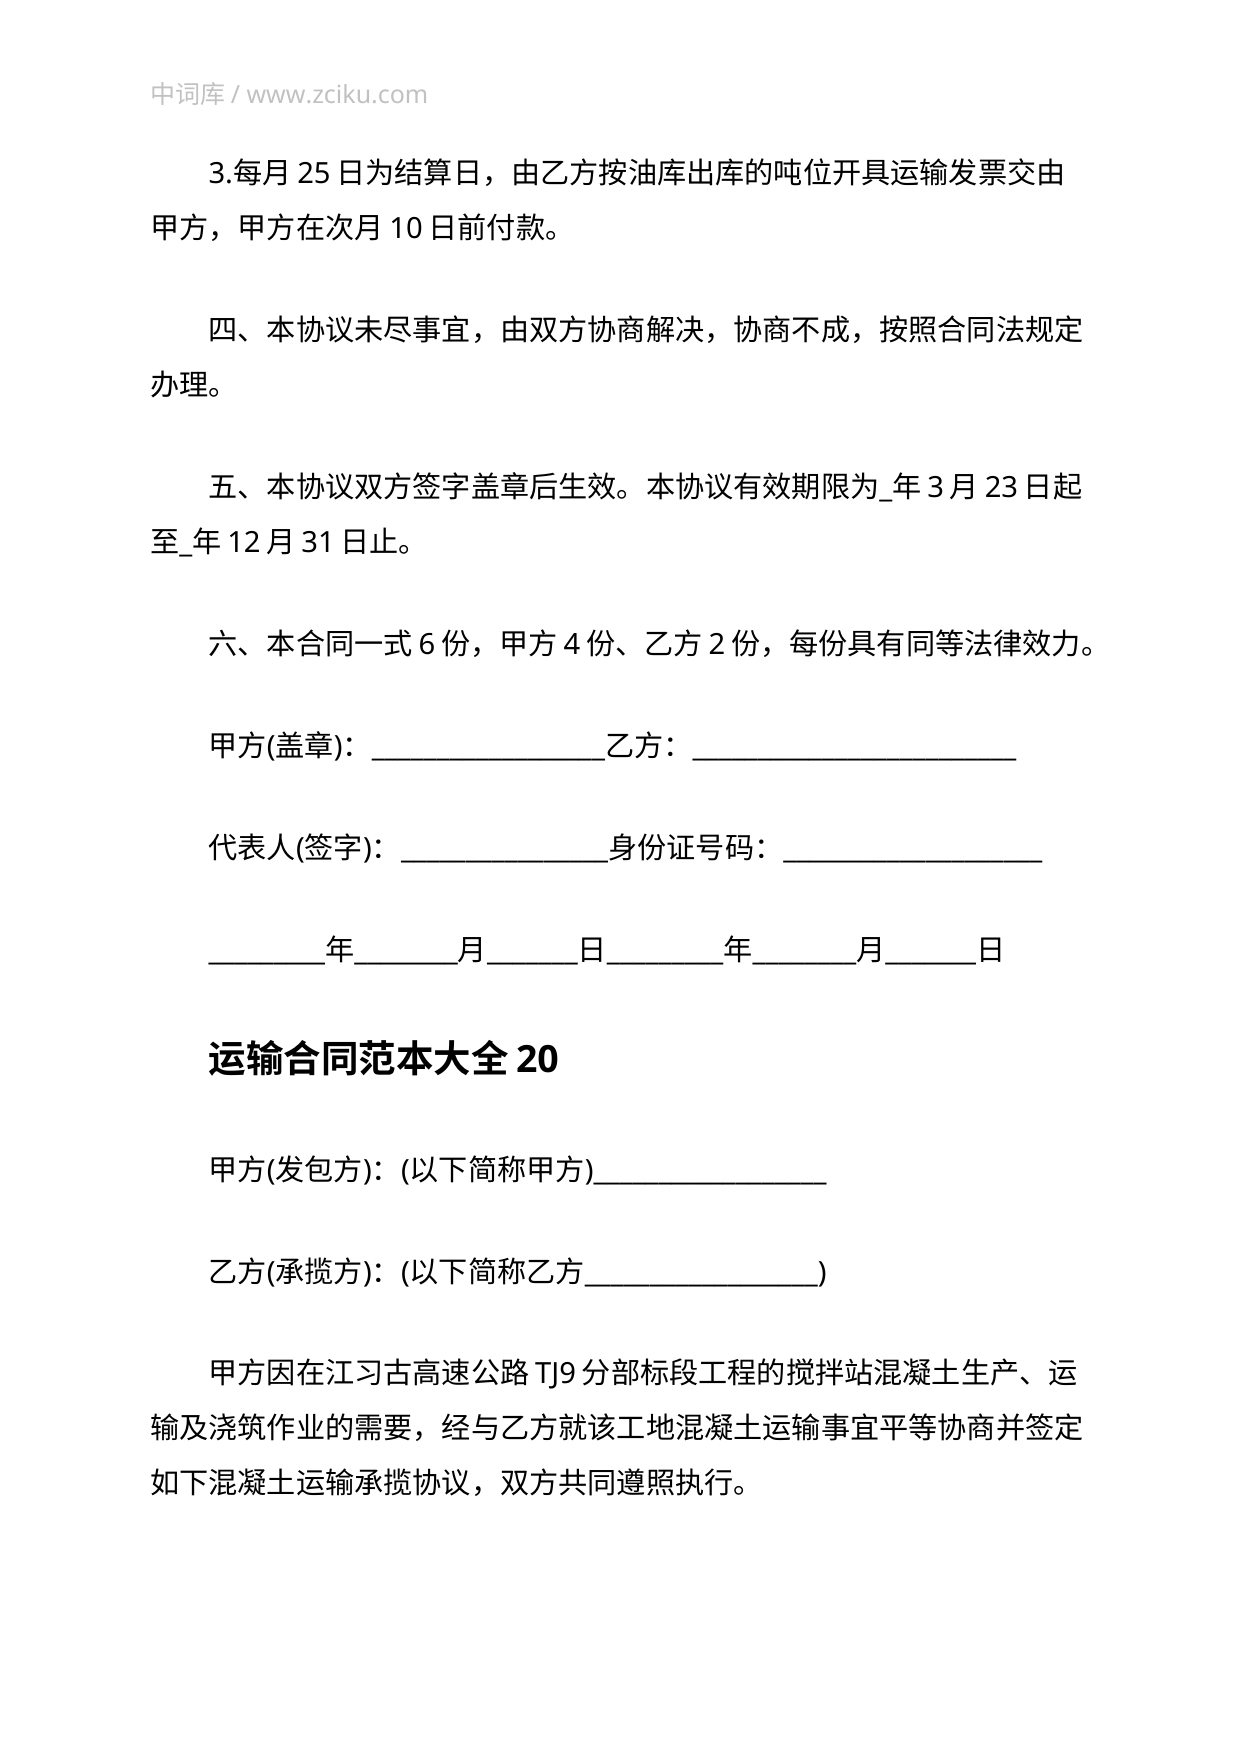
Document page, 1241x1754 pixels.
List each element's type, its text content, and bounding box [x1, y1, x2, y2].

text 甲方(发包方)：(以下简称甲方)__________________ [150, 1146, 1090, 1188]
text 四、本协议未尽事宜，由双方协商解决，协商不成，按照合同法规定办理。 [150, 307, 1090, 404]
text 六、本合同一式6份，甲方4份、乙方2份，每份具有同等法律效力。 [150, 621, 1090, 663]
text 甲方(盖章)：__________________乙方：_________________________ [150, 723, 1090, 765]
text 五、本协议双方签字盖章后生效。本协议有效期限为_年3月23日起至_年12月31日止。 [150, 464, 1090, 561]
text _________年________月_______日_________年________月_______日 [150, 927, 1090, 969]
text 代表人(签字)：________________身份证号码：____________________ [150, 824, 1090, 867]
text 3.每月25日为结算日，由乙方按油库出库的吨位开具运输发票交由甲方，甲方在次月10日前付款。 [150, 150, 1090, 247]
text 乙方(承揽方)：(以下简称乙方__________________) [150, 1248, 1090, 1291]
text 甲方因在江习古高速公路TJ9分部标段工程的搅拌站混凝土生产、运输及浇筑作业的需要，经与乙方就该工地混凝土运输事宜平等协商并签定如下混凝土运输承揽协议，双方共同遵照执行。 [150, 1350, 1090, 1502]
text 运输合同范本大全20 [150, 1028, 1090, 1083]
